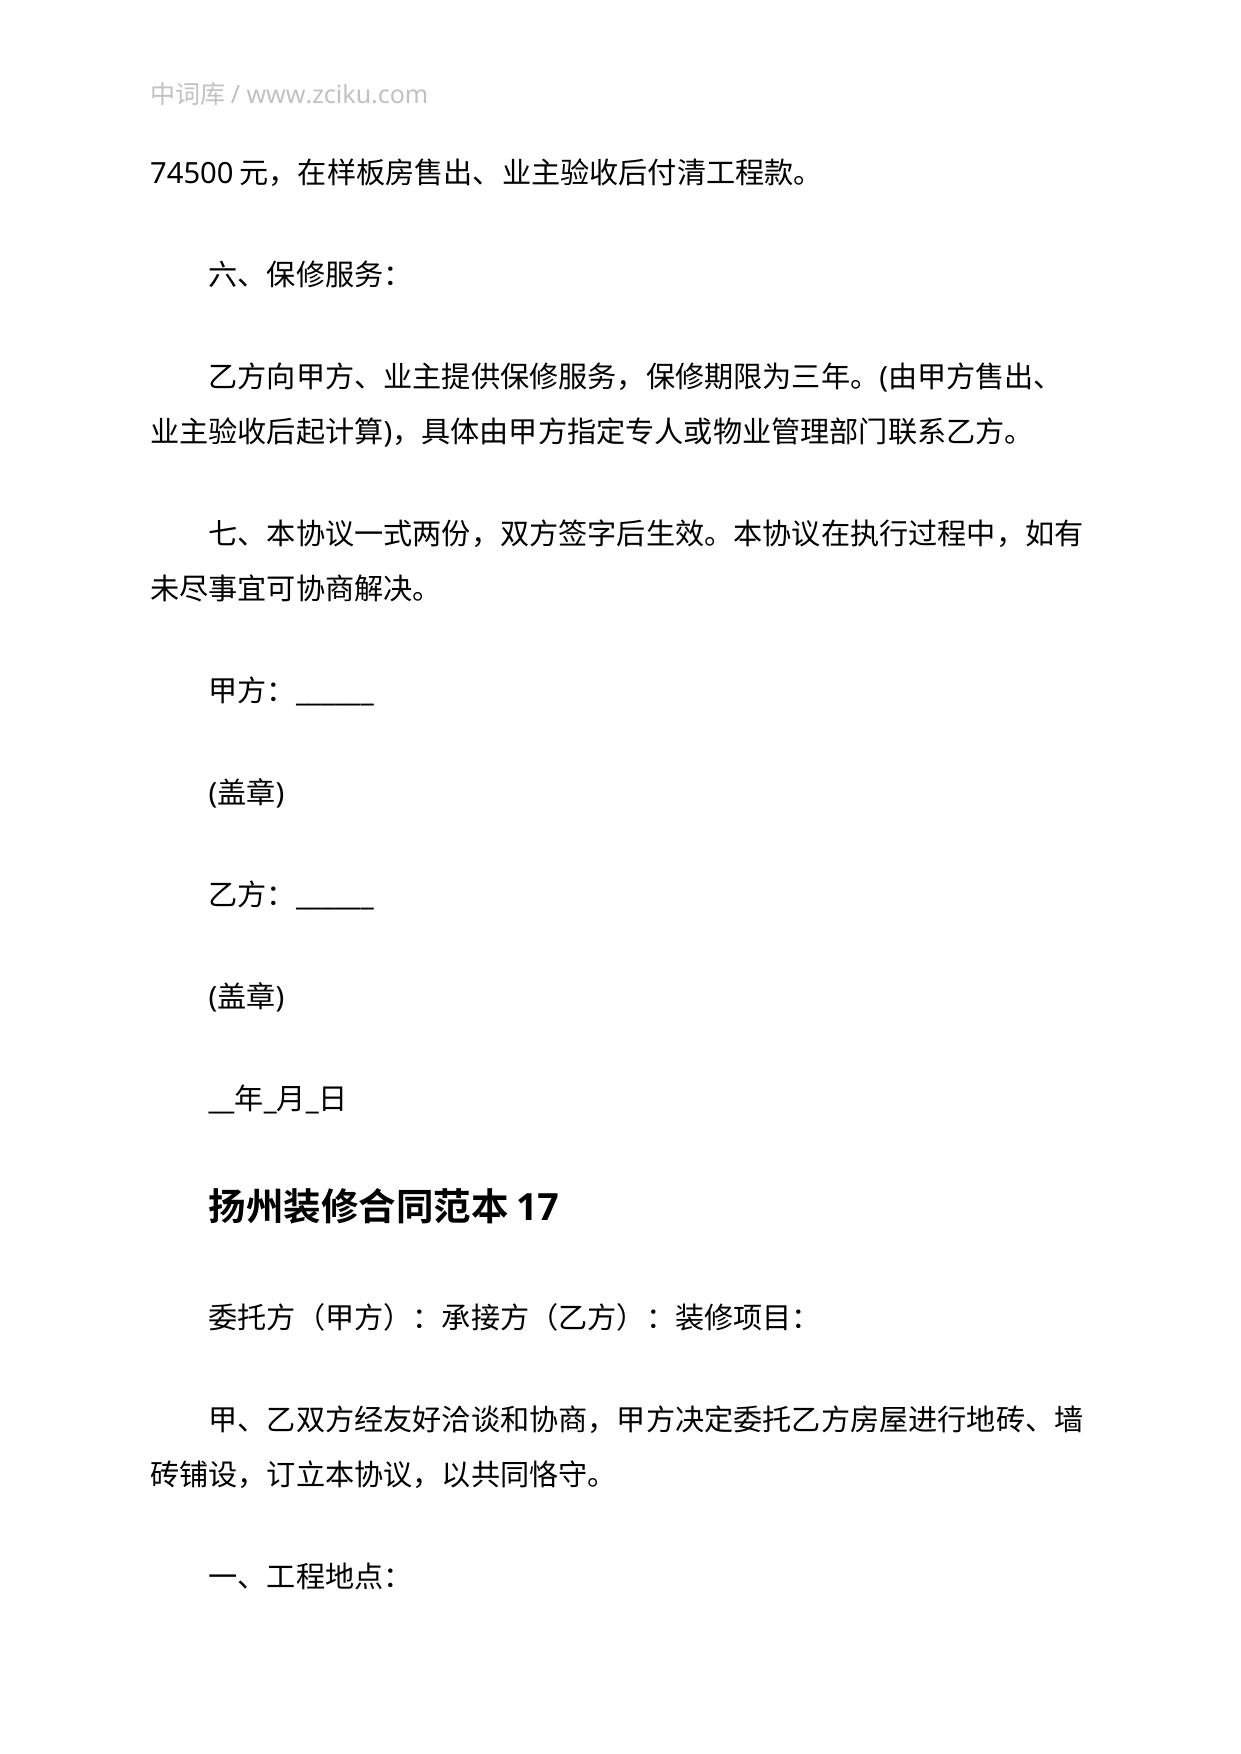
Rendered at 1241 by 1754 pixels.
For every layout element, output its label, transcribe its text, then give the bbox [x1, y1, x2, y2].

text 扬州装修合同范本17 [150, 1177, 1090, 1232]
text (盖章) [150, 769, 1090, 812]
text __年_月_日 [150, 1075, 1090, 1118]
text (盖章) [150, 973, 1090, 1016]
text 乙方：______ [150, 871, 1090, 914]
text 甲、乙双方经友好洽谈和协商，甲方决定委托乙方房屋进行地砖、墙砖铺设，订立本协议，以共同恪守。 [150, 1397, 1090, 1494]
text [150, 150, 1090, 192]
text 六、保修服务： [150, 252, 1090, 294]
text 乙方向甲方、业主提供保修服务，保修期限为三年。(由甲方售出、业主验收后起计算)，具体由甲方指定专人或物业管理部门联系乙方。 [150, 354, 1090, 451]
text 七、本协议一式两份，双方签字后生效。本协议在执行过程中，如有未尽事宜可协商解决。 [150, 511, 1090, 608]
text 委托方（甲方）：承接方（乙方）：装修项目： [150, 1295, 1090, 1337]
text 一、工程地点： [150, 1553, 1090, 1596]
text 甲方：______ [150, 667, 1090, 710]
